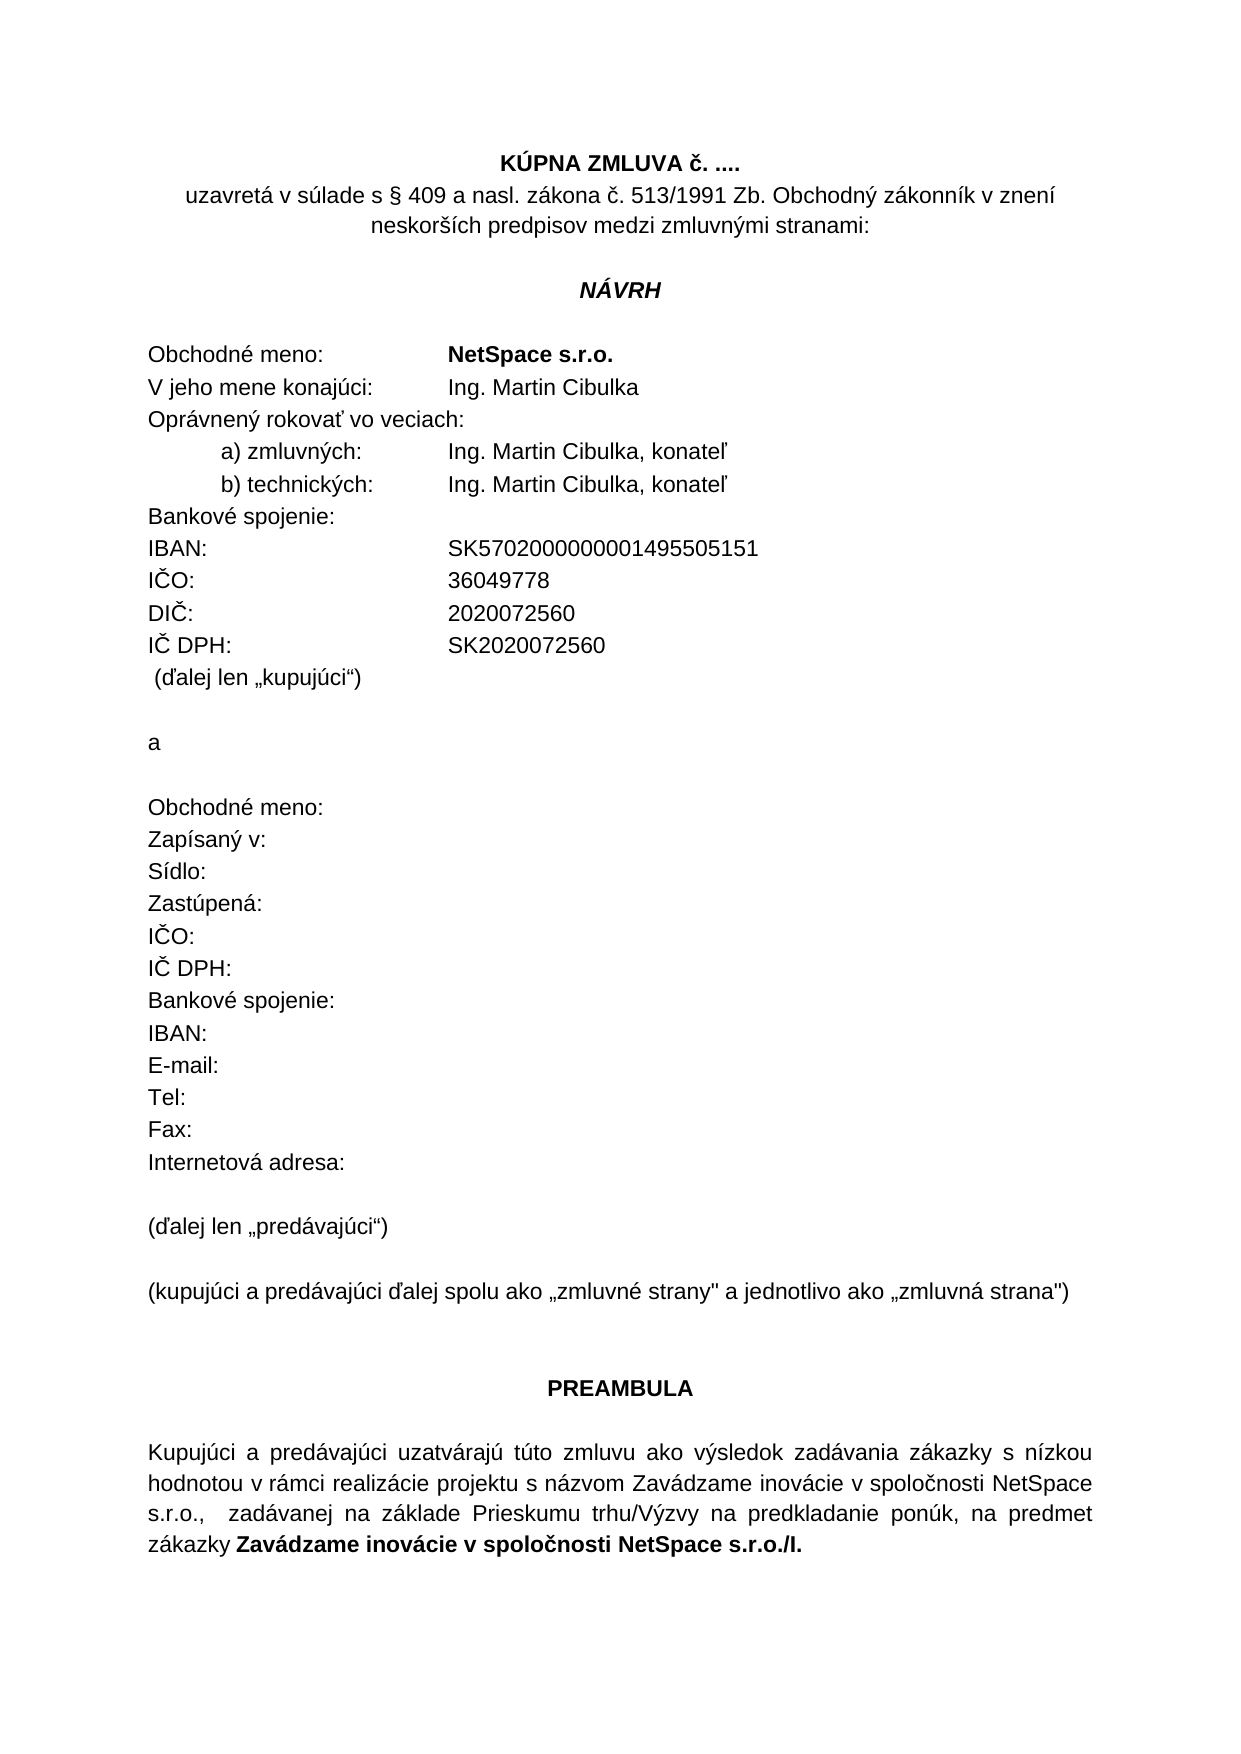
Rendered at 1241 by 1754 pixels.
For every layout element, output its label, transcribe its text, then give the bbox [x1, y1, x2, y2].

text IČ DPH: SK2020072560 [148, 632, 1093, 658]
text a) zmluvných: Ing. Martin Cibulka, konateľ [221, 438, 1093, 464]
text Tel: [148, 1084, 1093, 1110]
text IČ DPH: [148, 955, 1093, 981]
text Bankové spojenie: [148, 987, 1093, 1013]
text KÚPNA ZMLUVA č. .... [148, 150, 1093, 176]
text a [148, 729, 1093, 755]
text IČO: [148, 923, 1093, 949]
text (ďalej len „predávajúci“) [148, 1213, 1093, 1239]
text Internetová adresa: [148, 1149, 1093, 1175]
text IBAN: [148, 1019, 1093, 1046]
text IBAN: SK5702000000001495505151 [148, 535, 1093, 561]
text Fax: [148, 1116, 1093, 1143]
text b) technických: Ing. Martin Cibulka, konateľ [221, 471, 1093, 497]
text Zapísaný v: [148, 826, 1093, 852]
text V jeho mene konajúci: Ing. Martin Cibulka [148, 374, 1093, 400]
text Bankové spojenie: [148, 503, 1093, 529]
text Kupujúci a predávajúci uzatvárajú túto zmluvu ako výsledok zadávania zákazky s nízkou hodnotou v rámci realizácie projektu s názvom Zavádzame inovácie v spoločnosti NetSpace s.r.o., zadávanej na základe Prieskumu trhu/Výzvy na predkladanie ponúk, na predmet zákazky Zavádzame inovácie v spoločnosti NetSpace s.r.o./I. [148, 1439, 1093, 1559]
text (kupujúci a predávajúci ďalej spolu ako „zmluvné strany" a jednotlivo ako „zmluvná strana") [148, 1278, 1093, 1304]
text uzavretá v súlade s § 409 a nasl. zákona č. 513/1991 Zb. Obchodný zákonník v znení neskorších predpisov medzi zmluvnými stranami: [148, 182, 1093, 238]
text Obchodné meno: NetSpace s.r.o. [148, 341, 1093, 368]
text E-mail: [148, 1052, 1093, 1078]
text Zastúpená: [148, 890, 1093, 917]
text Sídlo: [148, 858, 1093, 884]
text NÁVRH [148, 277, 1093, 303]
text IČO: 36049778 [148, 567, 1093, 594]
text DIČ: 2020072560 [148, 600, 1093, 626]
text (ďalej len „kupujúci“) [148, 664, 1093, 691]
text PREAMBULA [148, 1375, 1093, 1401]
text Obchodné meno: [148, 793, 1093, 820]
text Oprávnený rokovať vo veciach: [148, 406, 1093, 432]
